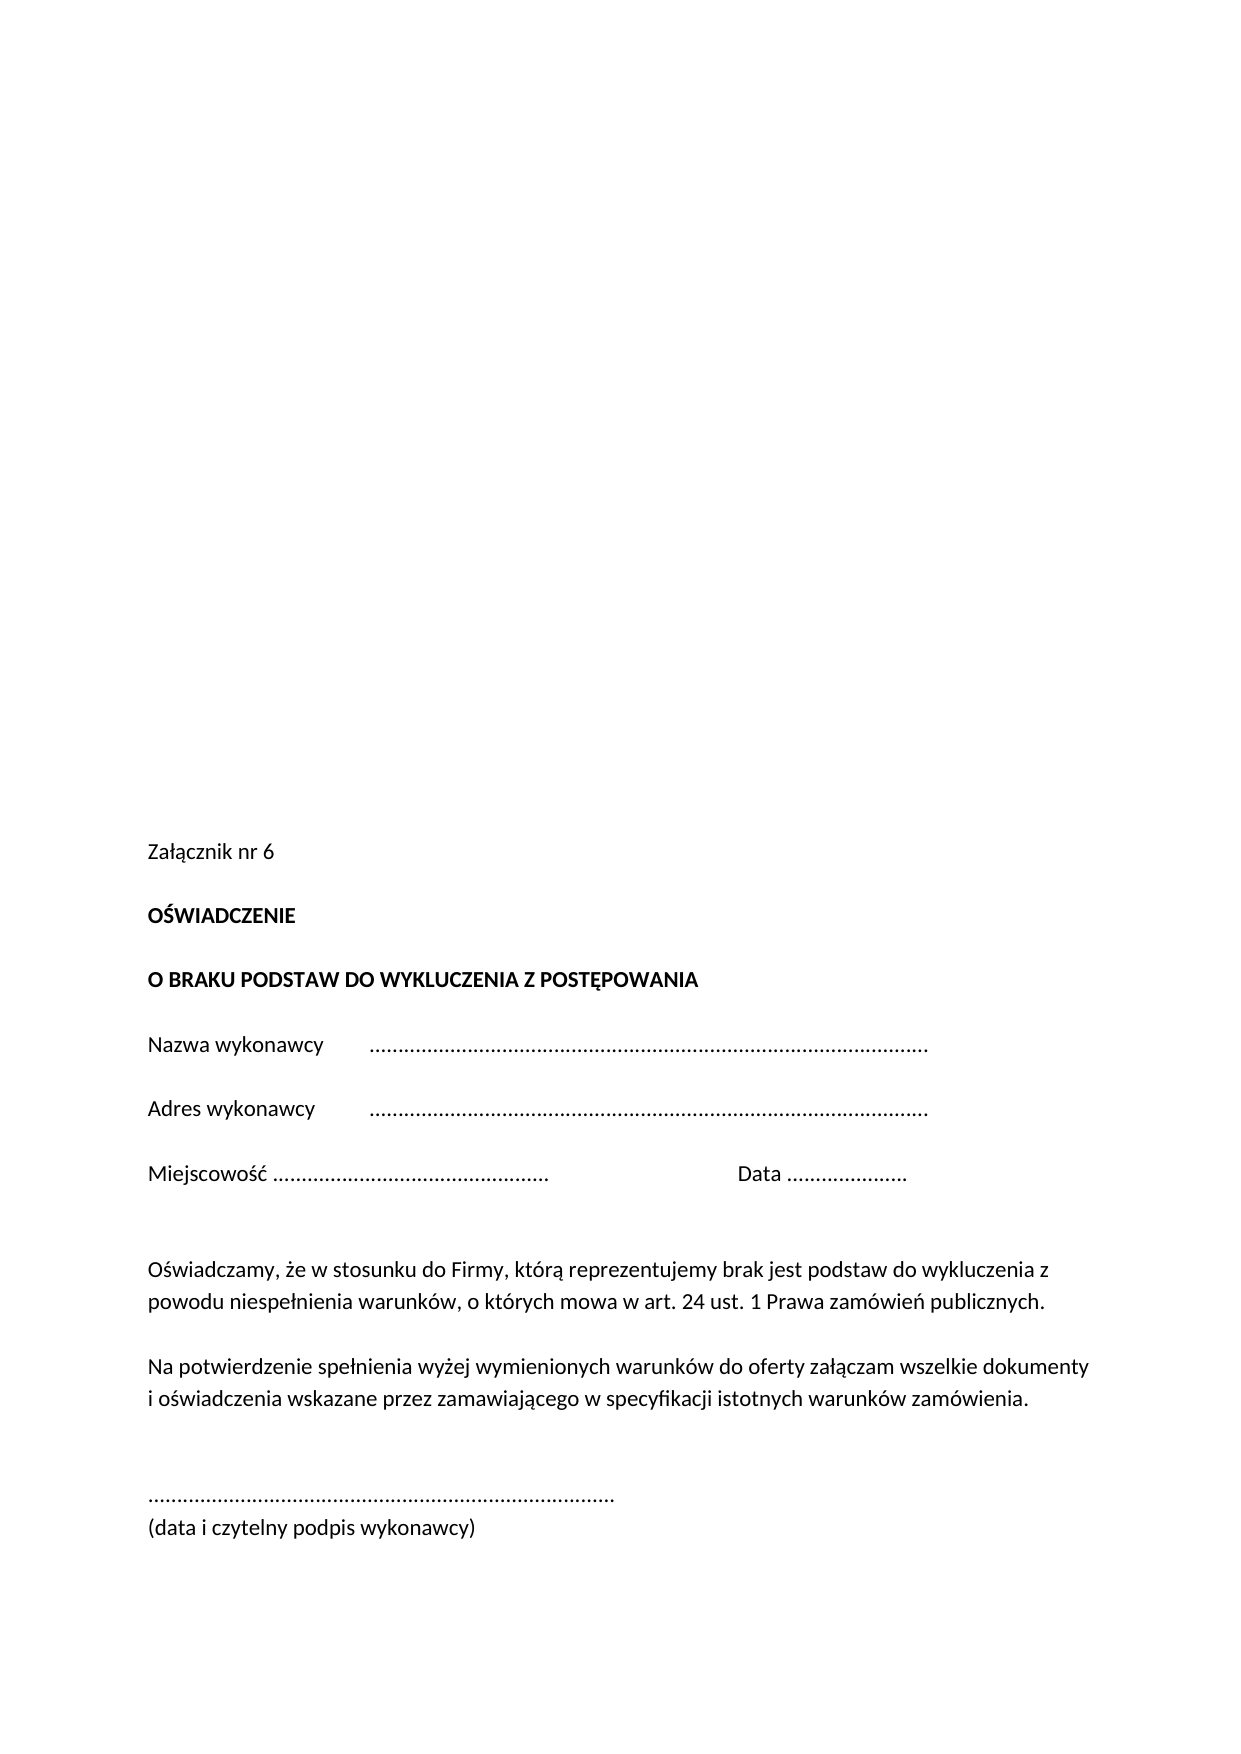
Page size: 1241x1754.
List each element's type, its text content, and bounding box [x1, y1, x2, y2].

text Załącznik nr 6 OŚWIADCZENIE O BRAKU PODSTAW DO WYKLUCZENIA Z POSTĘPOWANIA Nazwa wykonawcy ................................................................................................. Adres wykonawcy ................................................................................................. Miejscowość ................................................ Data ..................... Oświadczamy, że w stosunku do Firmy, którą reprezentujemy brak jest podstaw do wykluczenia z powodu niespełnienia warunków, o których mowa w art. 24 ust. 1 Prawa zamówień publicznych. Na potwierdzenie spełnienia wyżej wymienionych warunków do oferty załączam wszelkie dokumenty i oświadczenia wskazane przez zamawiającego w specyfikacji istotnych warunków zamówienia. ................................................................................. (data i czytelny podpis wykonawcy) [148, 837, 1093, 1605]
